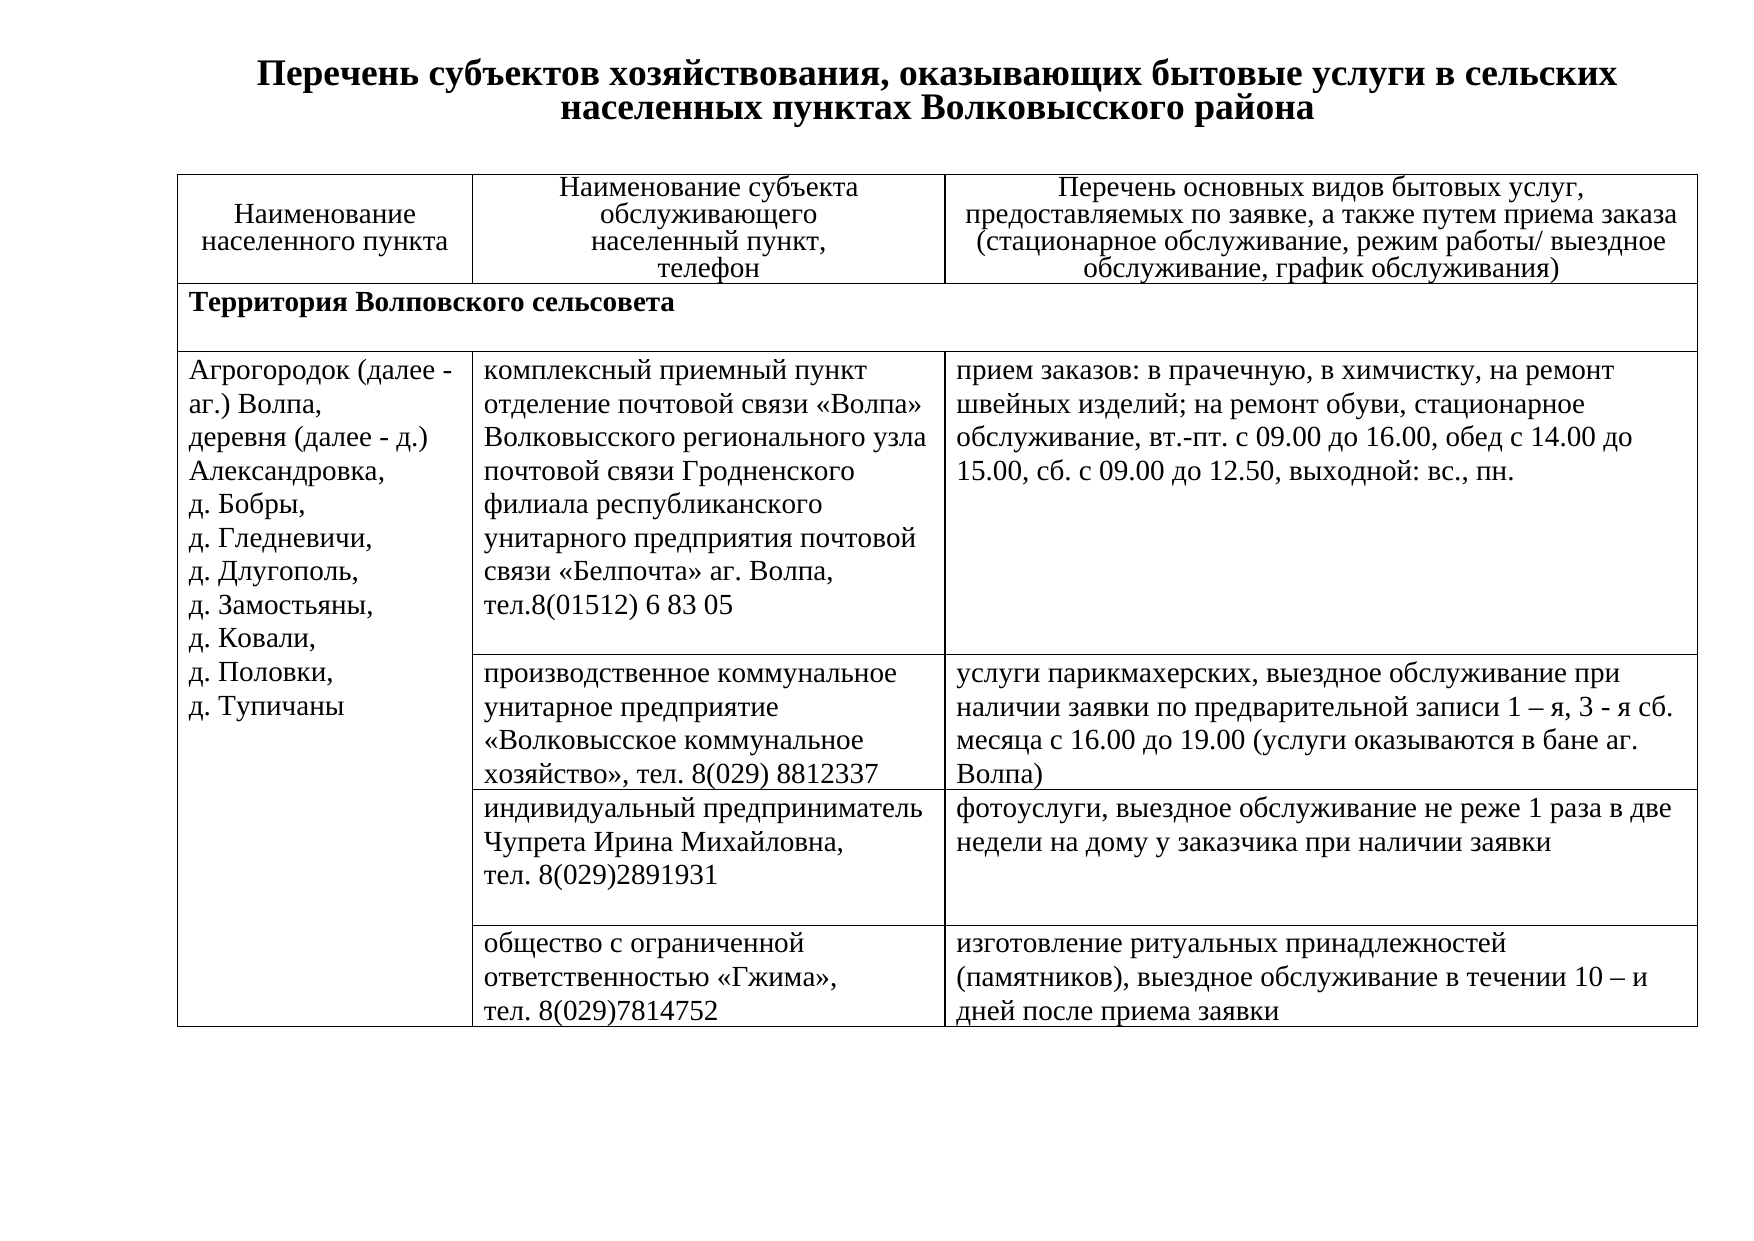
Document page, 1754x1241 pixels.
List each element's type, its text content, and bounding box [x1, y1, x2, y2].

table_cell услуги парикмахерских, выездное обслуживание при наличии заявки по предварительной записи 1 – я, 3 - я сб. месяца с 16.00 до 19.00 (услуги оказываются в бане аг. Волпа) [946, 655, 1697, 789]
table_cell комплексный приемный пункт отделение почтовой связи «Волпа» Волковысского регионального узла почтовой связи Гродненского филиала республиканского унитарного предприятия почтовой связи «Белпочта» аг. Волпа, тел.8(01512) 6 83 05 [473, 352, 944, 654]
table_cell Перечень основных видов бытовых услуг, предоставляемых по заявке, а также путем приема заказа (стационарное обслуживание, режим работы/ выездное обслуживание, график обслуживания) [946, 175, 1697, 283]
table_cell производственное коммунальное унитарное предприятие «Волковысское коммунальное хозяйство», тел. 8(029) 8812337 [473, 655, 944, 789]
table_cell прием заказов: в прачечную, в химчистку, на ремонт швейных изделий; на ремонт обуви, стационарное обслуживание, вт.-пт. с 09.00 до 16.00, обед с 14.00 до 15.00, сб. с 09.00 до 12.50, выходной: вс., пн. [946, 352, 1697, 654]
table_header Перечень субъектов хозяйствования, оказывающих бытовые услуги в сельских населенных пунктах Волковысского района [177, 59, 1698, 174]
table_cell Территория Волповского сельсовета [178, 284, 1697, 351]
table_cell индивидуальный предприниматель Чупрета Ирина Михайловна, тел. 8(029)2891931 [473, 790, 944, 924]
table_cell Наименование субъекта обслуживающего населенный пункт, телефон [473, 175, 944, 283]
table_cell фотоуслуги, выездное обслуживание не реже 1 раза в две недели на дому у заказчика при наличии заявки [946, 790, 1697, 924]
table_cell Агрогородок (далее - аг.) Волпа, деревня (далее - д.) Александровка, д. Бобры, д. Гледневичи, д. Длугополь, д. Замостьяны, д. Ковали, д. Половки, д. Тупичаны [178, 352, 472, 1026]
table_cell изготовление ритуальных принадлежностей (памятников), выездное обслуживание в течении 10 – и дней после приема заявки [946, 926, 1697, 1026]
table_cell Наименование населенного пункта [178, 175, 472, 283]
table_cell общество с ограниченной ответственностью «Гжима», тел. 8(029)7814752 [473, 926, 944, 1026]
